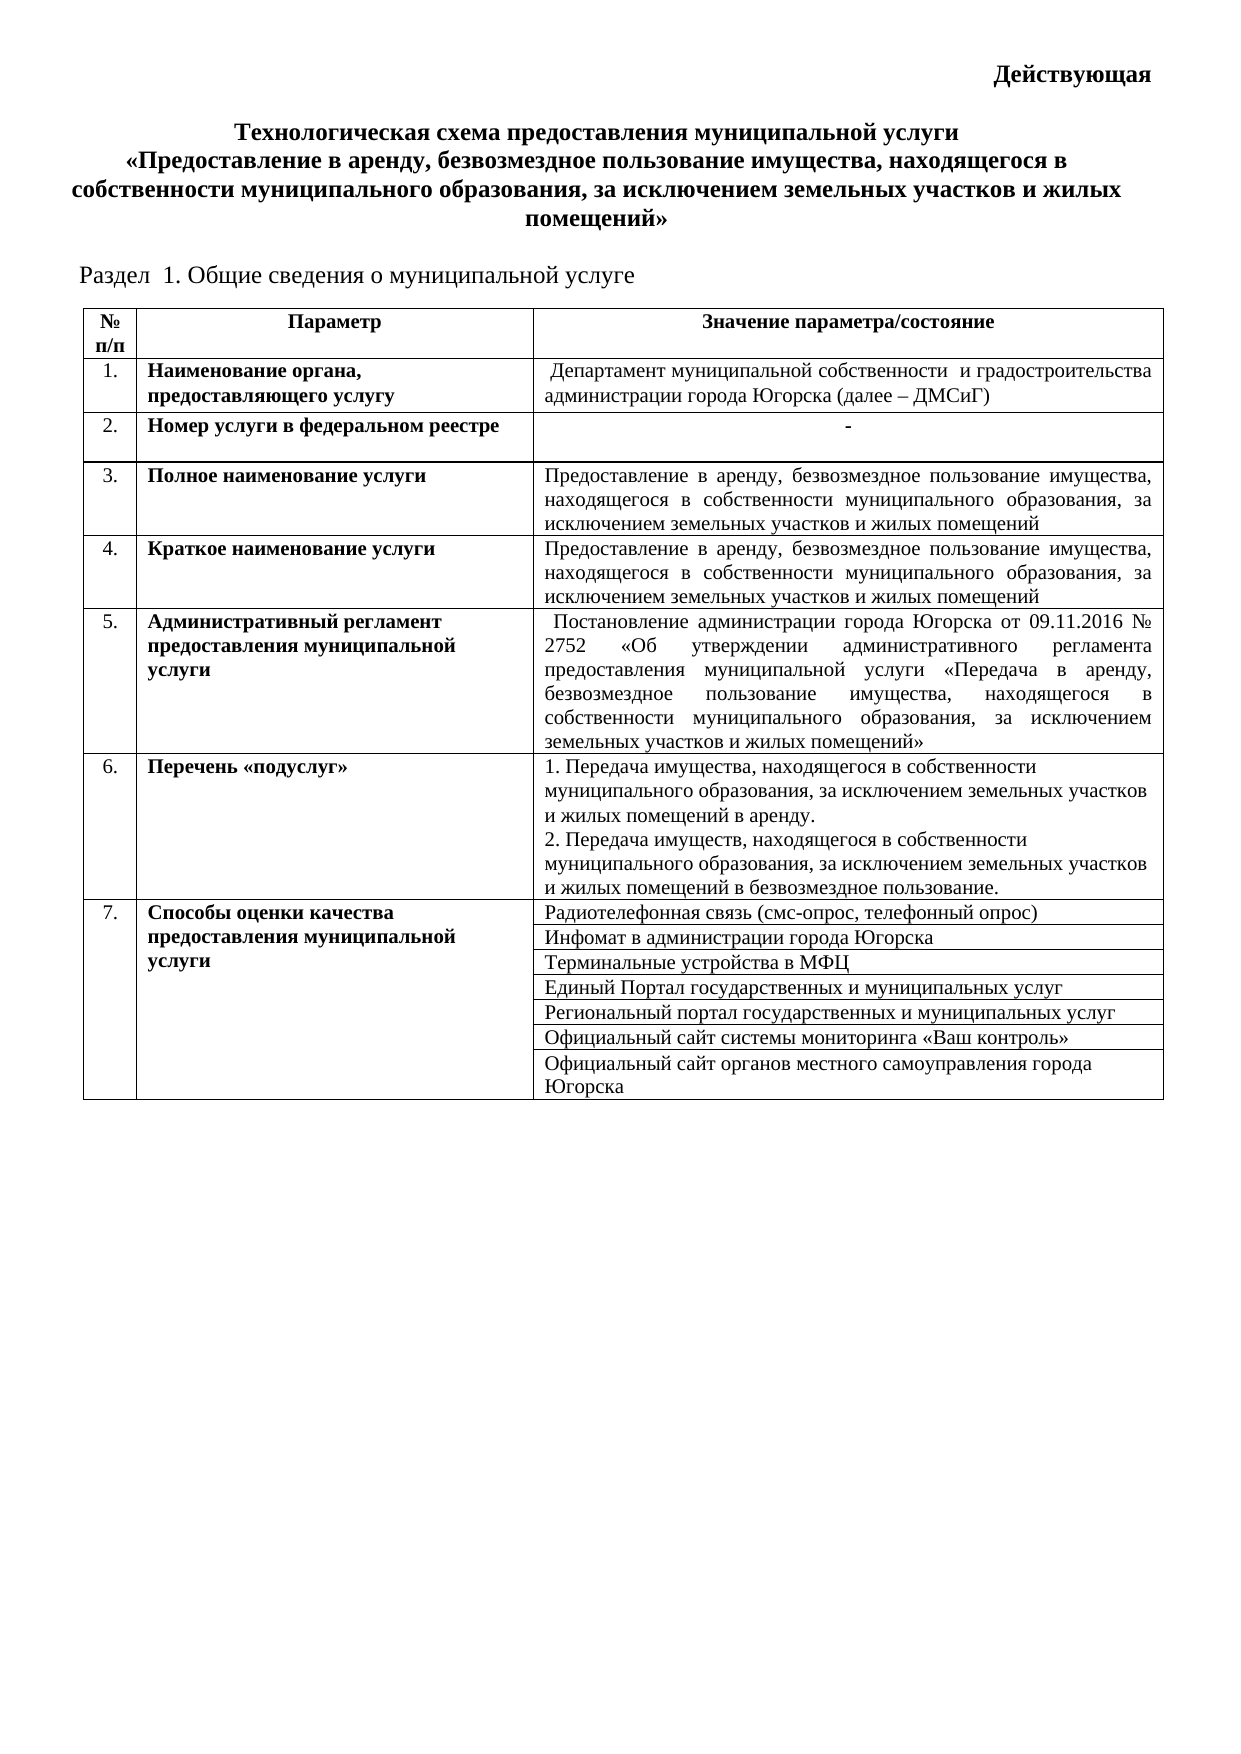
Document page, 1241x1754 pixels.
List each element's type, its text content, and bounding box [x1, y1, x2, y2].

table_cell Официальный сайт системы мониторинга «Ваш контроль» [534, 1025, 1163, 1049]
text Технологическая схема предоставления муниципальной услуги [41, 117, 1152, 145]
text «Предоставление в аренду, безвозмездное пользование имущества, находящегося в собственности муниципального образования, за исключением земельных участков и жилых помещений» [41, 145, 1152, 232]
table_cell Способы оценки качества предоставления муниципальной услуги [137, 900, 533, 1098]
table_cell Полное наименование услуги [137, 463, 533, 535]
table_cell Региональный портал государственных и муниципальных услуг [534, 1000, 1163, 1024]
table_cell 1. [84, 359, 136, 412]
table_cell Перечень «подуслуг» [137, 754, 533, 899]
table_cell Предоставление в аренду, безвозмездное пользование имущества, находящегося в собственности муниципального образования, за исключением земельных участков и жилых помещений [534, 536, 1163, 608]
table_cell 4. [84, 536, 136, 608]
table_cell 2. [84, 413, 136, 461]
table_header Значение параметра/состояние [534, 309, 1163, 357]
table_header № п/п [84, 309, 136, 357]
table_cell Департамент муниципальной собственности и градостроительства администрации города Югорска (далее – ДМСиГ) [534, 359, 1163, 412]
table_cell Наименование органа, предоставляющего услугу [137, 359, 533, 412]
text Действующая [41, 59, 1152, 88]
table_cell Официальный сайт органов местного самоуправления города Югорска [534, 1050, 1163, 1098]
table_cell Краткое наименование услуги [137, 536, 533, 608]
table_cell Постановление администрации города Югорска от 09.11.2016 № 2752 «Об утверждении административного регламента предоставления муниципальной услуги «Передача в аренду, безвозмездное пользование имущества, находящегося в собственности муниципального образования, за исключением земельных участков и жилых помещений» [534, 609, 1163, 753]
table_cell 6. [84, 754, 136, 899]
table_cell - [534, 413, 1163, 461]
table_header Параметр [137, 309, 533, 357]
table_cell Предоставление в аренду, безвозмездное пользование имущества, находящегося в собственности муниципального образования, за исключением земельных участков и жилых помещений [534, 463, 1163, 535]
text Раздел 1. Общие сведения о муниципальной услуге [41, 260, 1152, 289]
table_cell 7. [84, 900, 136, 1098]
table_cell Единый Портал государственных и муниципальных услуг [534, 975, 1163, 999]
table_cell Номер услуги в федеральном реестре [137, 413, 533, 461]
table_cell 3. [84, 463, 136, 535]
table_cell 1. Передача имущества, находящегося в собственности муниципального образования, за исключением земельных участков и жилых помещений в аренду. 2. Передача имуществ, находящегося в собственности муниципального образования, за исключением земельных участков и жилых помещений в безвозмездное пользование. [534, 754, 1163, 899]
table_cell Терминальные устройства в МФЦ [534, 950, 1163, 974]
table_cell Административный регламент предоставления муниципальной услуги [137, 609, 533, 753]
table_cell Радиотелефонная связь (смс-опрос, телефонный опрос) [534, 900, 1163, 924]
table_cell Инфомат в администрации города Югорска [534, 925, 1163, 949]
table_cell 5. [84, 609, 136, 753]
